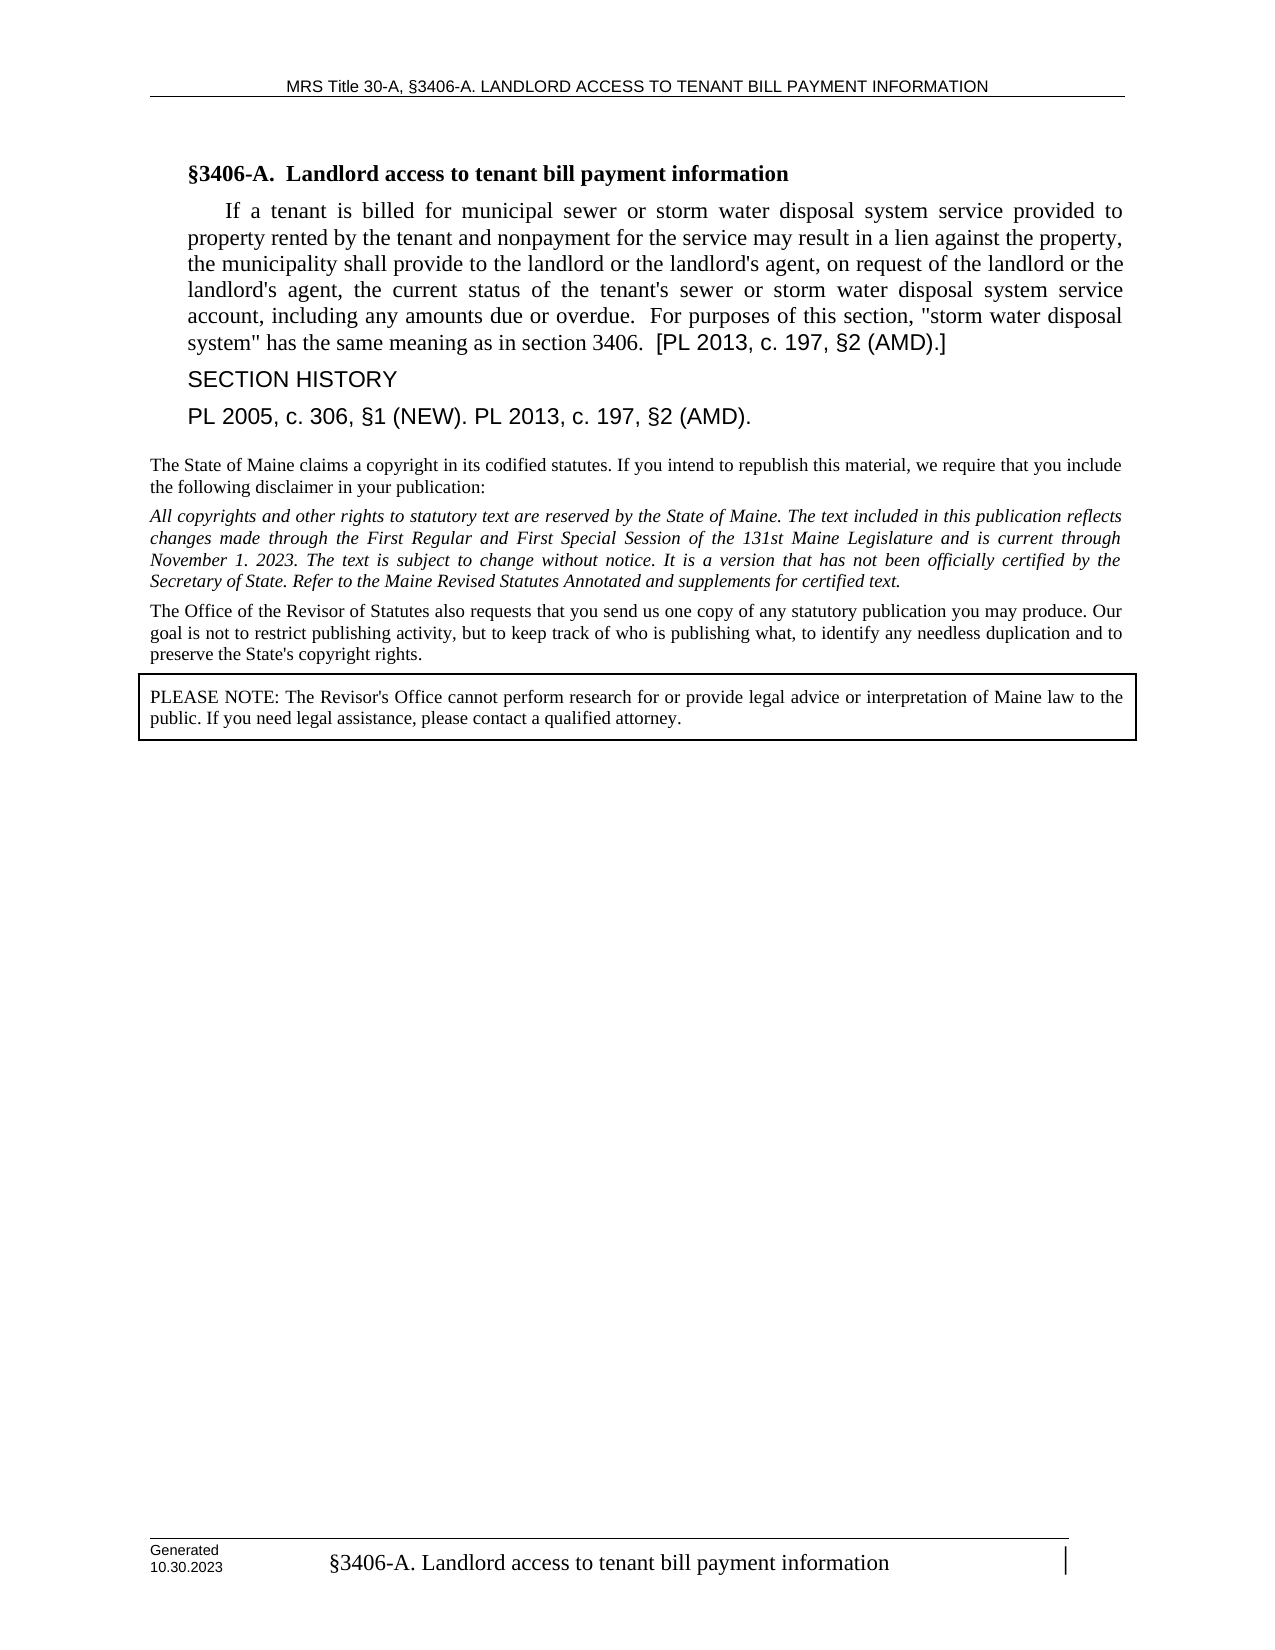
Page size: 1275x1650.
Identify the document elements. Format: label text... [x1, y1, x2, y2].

text §3406-A. Landlord access to tenant bill payment information [187, 160, 1125, 187]
text PL 2005, c. 306, §1 (NEW). PL 2013, c. 197, §2 (AMD). [187, 403, 1125, 429]
text All copyrights and other rights to statutory text are reserved by the State of Maine. The text included in this publication reflects changes made through the First Regular and First Special Session of the 131st Maine Legislature and is current through November 1. 2023 . The text is subject to change without notice. It is a version that has not been officially certified by the Secretary of State. Refer to the Maine Revised Statutes Annotated and supplements for certified text. [150, 505, 1125, 592]
text SECTION HISTORY [187, 366, 1125, 392]
text The Office of the Revisor of Statutes also requests that you send us one copy of any statutory publication you may produce. Our goal is not to restrict publishing activity, but to keep track of who is publishing what, to identify any needless duplication and to preserve the State's copyright rights. [150, 600, 1125, 665]
text PLEASE NOTE: The Revisor's Office cannot perform research for or provide legal advice or interpretation of Maine law to the public. If you need legal assistance, please contact a qualified attorney. [140, 675, 1135, 739]
text If a tenant is billed for municipal sewer or storm water disposal system service provided to property rented by the tenant and nonpayment for the service may result in a lien against the property, the municipality shall provide to the landlord or the landlord's agent, on request of the landlord or the landlord's agent, the current status of the tenant's sewer or storm water disposal system service account, including any amounts due or overdue. For purposes of this section, "storm water disposal system" has the same meaning as in section 3406. [PL 2013, c. 197, §2 (AMD).] [187, 197, 1125, 355]
text The State of Maine claims a copyright in its codified statutes. If you intend to republish this material, we require that you include the following disclaimer in your publication: [150, 454, 1125, 497]
